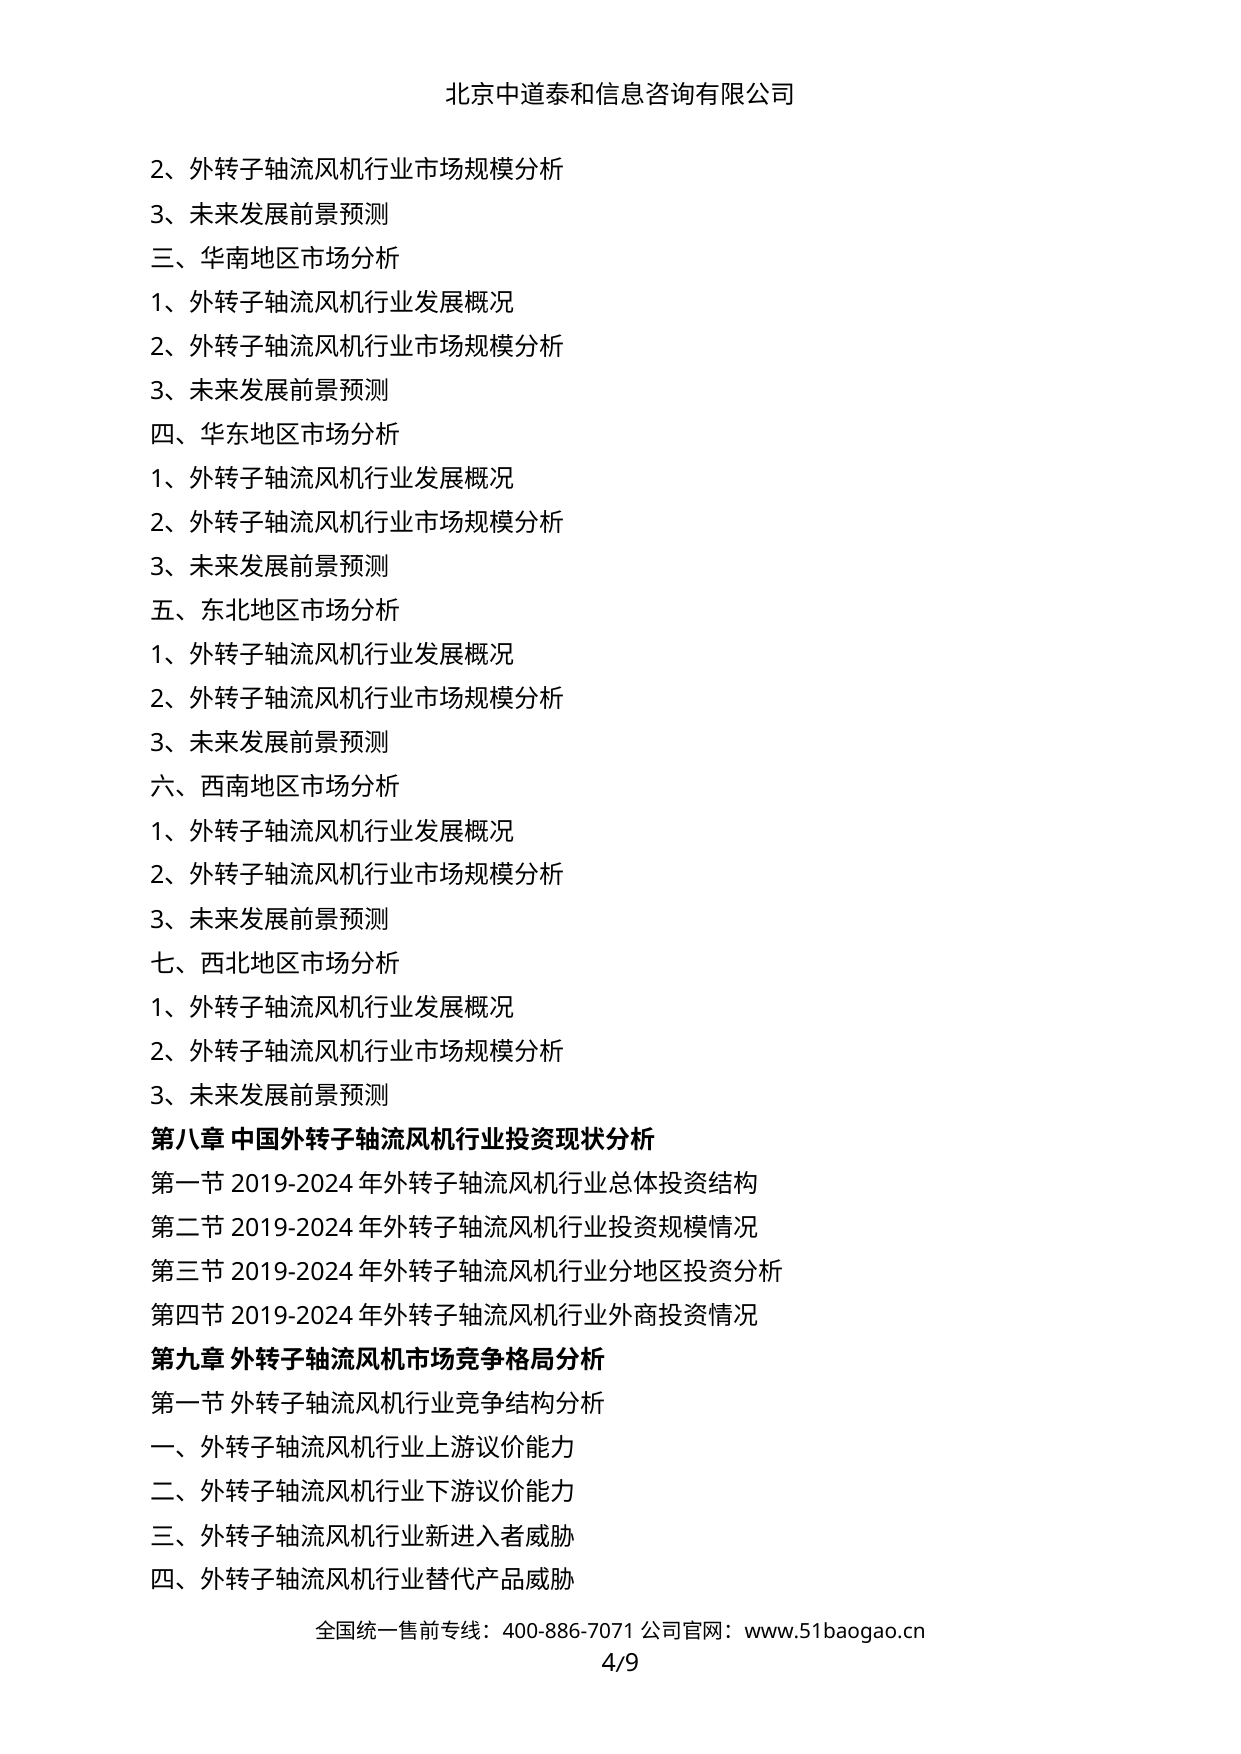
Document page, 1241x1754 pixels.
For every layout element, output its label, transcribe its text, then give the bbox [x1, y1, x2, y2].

text 1、外转子轴流风机行业发展概况 [150, 458, 1090, 495]
text 2、外转子轴流风机行业市场规模分析 [150, 502, 1090, 539]
text 第二节 2019-2024年外转子轴流风机行业投资规模情况 [150, 1207, 1090, 1244]
text 3、未来发展前景预测 [150, 370, 1090, 407]
text 3、未来发展前景预测 [150, 1075, 1090, 1112]
text 2、外转子轴流风机行业市场规模分析 [150, 679, 1090, 715]
text 1、外转子轴流风机行业发展概况 [150, 811, 1090, 847]
text 2、外转子轴流风机行业市场规模分析 [150, 326, 1090, 362]
text 1、外转子轴流风机行业发展概况 [150, 987, 1090, 1023]
text 三、华南地区市场分析 [150, 238, 1090, 274]
text 1、外转子轴流风机行业发展概况 [150, 635, 1090, 671]
text 2、外转子轴流风机行业市场规模分析 [150, 1031, 1090, 1067]
text 五、东北地区市场分析 [150, 591, 1090, 627]
text 3、未来发展前景预测 [150, 899, 1090, 935]
text 四、外转子轴流风机行业替代产品威胁 [150, 1560, 1090, 1596]
text 3、未来发展前景预测 [150, 723, 1090, 759]
text 第八章 中国外转子轴流风机行业投资现状分析 [150, 1119, 1090, 1156]
text 1、外转子轴流风机行业发展概况 [150, 282, 1090, 318]
text 二、外转子轴流风机行业下游议价能力 [150, 1472, 1090, 1508]
text 第一节 外转子轴流风机行业竞争结构分析 [150, 1384, 1090, 1420]
text 第九章 外转子轴流风机市场竞争格局分析 [150, 1340, 1090, 1376]
text 第一节 2019-2024年外转子轴流风机行业总体投资结构 [150, 1163, 1090, 1200]
text 四、华东地区市场分析 [150, 414, 1090, 451]
text 3、未来发展前景预测 [150, 194, 1090, 230]
text 2、外转子轴流风机行业市场规模分析 [150, 855, 1090, 891]
text 2、外转子轴流风机行业市场规模分析 [150, 150, 1090, 186]
text 第四节 2019-2024年外转子轴流风机行业外商投资情况 [150, 1296, 1090, 1332]
text 七、西北地区市场分析 [150, 943, 1090, 979]
text 一、外转子轴流风机行业上游议价能力 [150, 1428, 1090, 1464]
text 三、外转子轴流风机行业新进入者威胁 [150, 1516, 1090, 1552]
text 第三节 2019-2024年外转子轴流风机行业分地区投资分析 [150, 1252, 1090, 1288]
text 3、未来发展前景预测 [150, 547, 1090, 583]
text 六、西南地区市场分析 [150, 767, 1090, 803]
